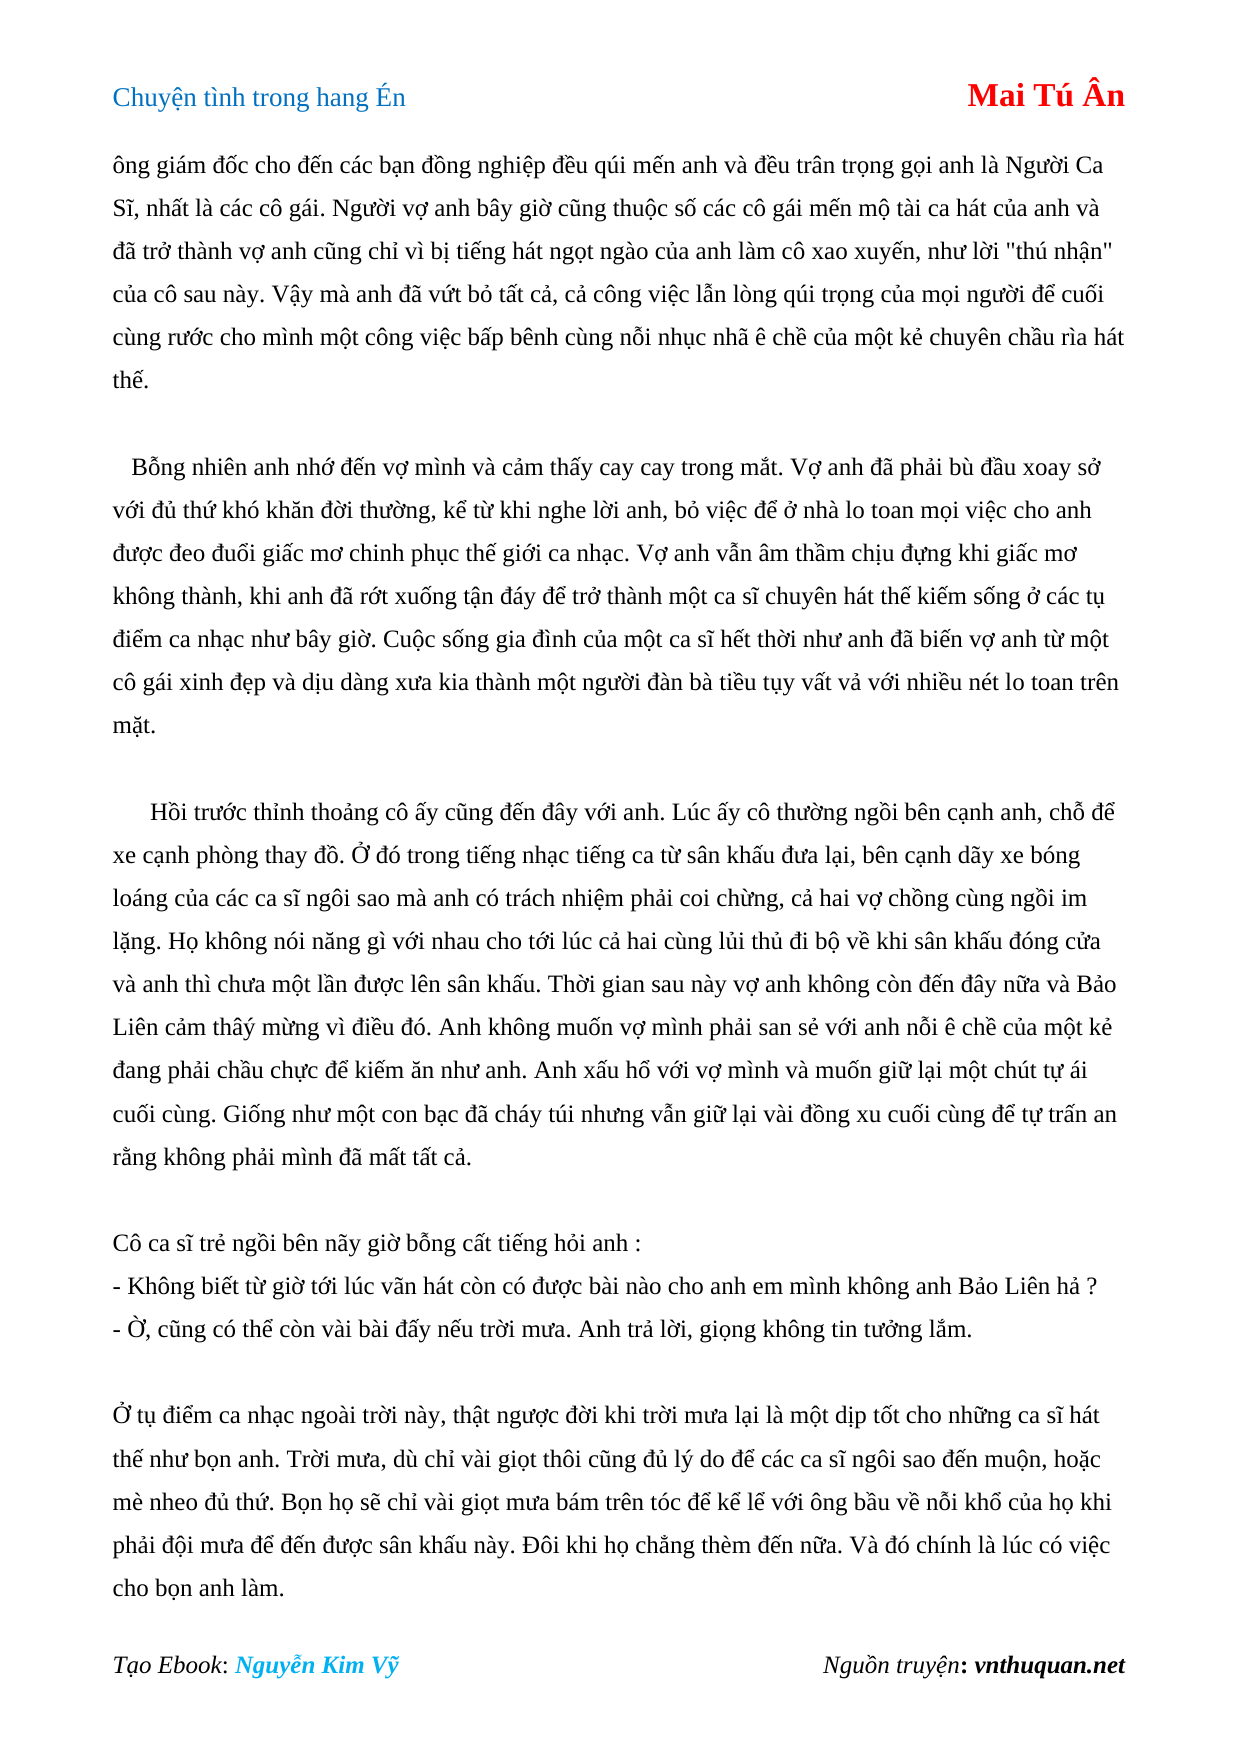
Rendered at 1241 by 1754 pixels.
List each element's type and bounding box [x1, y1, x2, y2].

text [112, 150, 1128, 1602]
